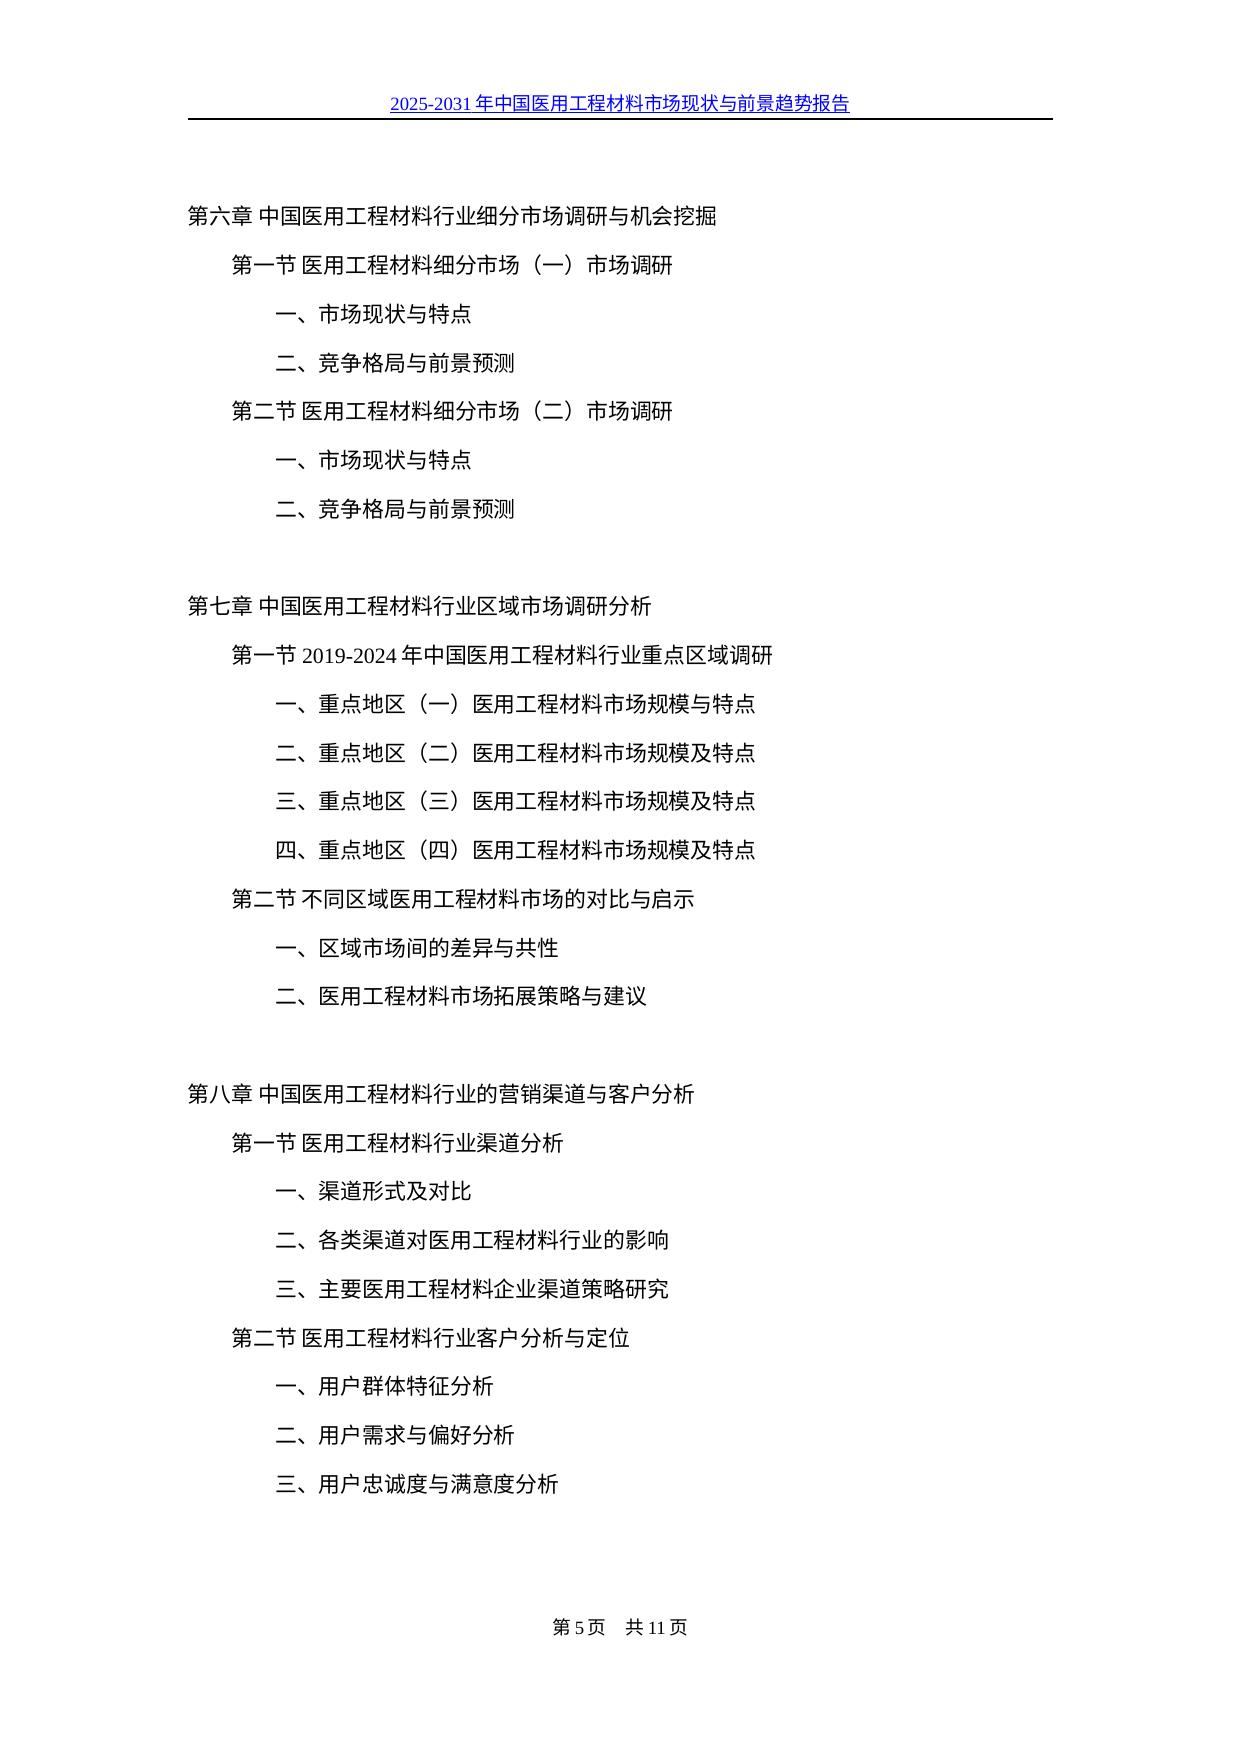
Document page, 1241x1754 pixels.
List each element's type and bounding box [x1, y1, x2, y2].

text [187, 150, 1053, 1499]
